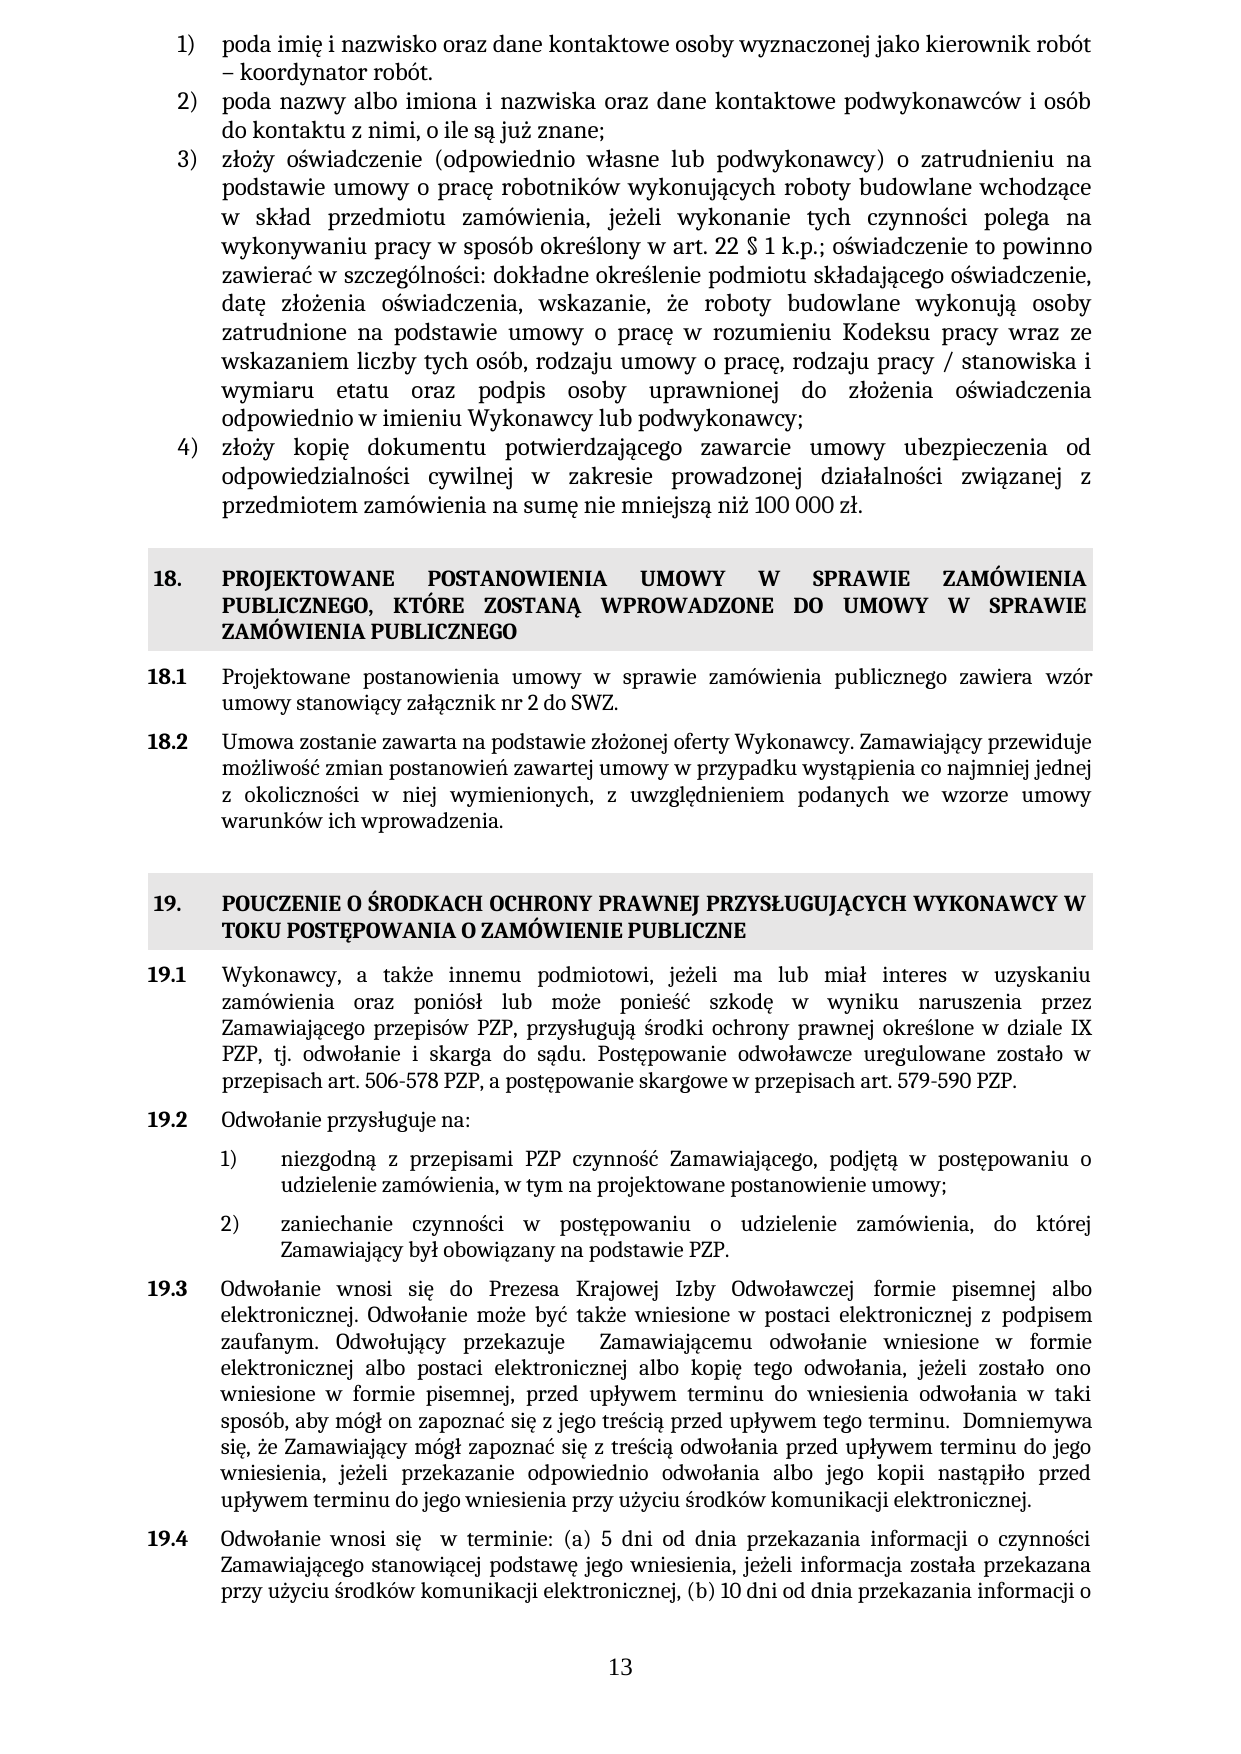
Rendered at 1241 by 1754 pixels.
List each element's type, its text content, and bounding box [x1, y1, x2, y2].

text 19.1 Wykonawcy, a także innemu podmiotowi, jeżeli ma lub miał interes w uzyskaniu zamówienia oraz poniósł lub może ponieść szkodę w wyniku naruszenia przez Zamawiającego przepisów PZP, przysługują środki ochrony prawnej określone w dziale IX PZP, tj. odwołanie i skarga do sądu. Postępowanie odwoławcze uregulowane zostało w przepisach art. 506-578 PZP, a postępowanie skargowe w przepisach art. 579-590 PZP. [148, 962, 1092, 1094]
text 18.1 Projektowane postanowienia umowy w sprawie zamówienia publicznego zawiera wzór umowy stanowiący załącznik nr 2 do SWZ. [148, 663, 1092, 716]
list 3) złoży oświadczenie (odpowiednio własne lub podwykonawcy) o zatrudnieniu na podstawie umowy o pracę robotników wykonujących roboty budowlane wchodzące w skład przedmiotu zamówienia, jeżeli wykonanie tych czynności polega na wykonywaniu pracy w sposób określony w art. 22 § 1 k.p.; oświadczenie to powinno zawierać w szczególności: dokładne określenie podmiotu składającego oświadczenie, datę złożenia oświadczenia, wskazanie, że roboty budowlane wykonują osoby zatrudnione na podstawie umowy o pracę w rozumieniu Kodeksu pracy wraz ze wskazaniem liczby tych osób, rodzaju umowy o pracę, rodzaju pracy / stanowiska i wymiaru etatu oraz podpis osoby uprawnionej do złożenia oświadczenia odpowiednio w imieniu Wykonawcy lub podwykonawcy; [177, 144, 1092, 433]
table_header 18. PROJEKTOWANE POSTANOWIENIA UMOWY W SPRAWIE ZAMÓWIENIA PUBLICZNEGO, KTÓRE ZOSTANĄ WPROWADZONE DO UMOWY W SPRAWIE ZAMÓWIENIA PUBLICZNEGO [148, 548, 1093, 651]
text 18.2 Umowa zostanie zawarta na podstawie złożonej oferty Wykonawcy. Zamawiający przewiduje możliwość zmian postanowień zawartej umowy w przypadku wystąpienia co najmniej jednej z okoliczności w niej wymienionych, z uwzględnieniem podanych we wzorze umowy warunków ich wprowadzenia. [148, 729, 1092, 834]
table_header 19. POUCZENIE O ŚRODKACH OCHRONY PRAWNEJ PRZYSŁUGUJĄCYCH WYKONAWCY W TOKU POSTĘPOWANIA O ZAMÓWIENIE PUBLICZNE [148, 873, 1093, 950]
text 19.3 Odwołanie wnosi się do Prezesa Krajowej Izby Odwoławczej formie pisemnej albo elektronicznej. Odwołanie może być także wniesione w postaci elektronicznej z podpisem zaufanym. Odwołujący przekazuje Zamawiającemu odwołanie wniesione w formie elektronicznej albo postaci elektronicznej albo kopię tego odwołania, jeżeli zostało ono wniesione w formie pisemnej, przed upływem terminu do wniesienia odwołania w taki sposób, aby mógł on zapoznać się z jego treścią przed upływem tego terminu. Domniemywa się, że Zamawiający mógł zapoznać się z treścią odwołania przed upływem terminu do jego wniesienia, jeżeli przekazanie odpowiednio odwołania albo jego kopii nastąpiło przed upływem terminu do jego wniesienia przy użyciu środków komunikacji elektronicznej. [148, 1276, 1092, 1513]
list 1) poda imię i nazwisko oraz dane kontaktowe osoby wyznaczonej jako kierownik robót – koordynator robót. [177, 29, 1092, 87]
list zaniechanie czynności w postępowaniu o udzielenie zamówienia, do której Zamawiający był obowiązany na podstawie PZP. [221, 1211, 1092, 1263]
list niezgodną z przepisami PZP czynność Zamawiającego, podjętą w postępowaniu o udzielenie zamówienia, w tym na projektowane postanowienie umowy; [221, 1145, 1092, 1198]
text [148, 1525, 1092, 1604]
list 4) złoży kopię dokumentu potwierdzającego zawarcie umowy ubezpieczenia od odpowiedzialności cywilnej w zakresie prowadzonej działalności związanej z przedmiotem zamówienia na sumę nie mniejszą niż 100 000 zł. [177, 433, 1092, 519]
text 19.2 Odwołanie przysługuje na: [148, 1106, 1092, 1133]
list 2) poda nazwy albo imiona i nazwiska oraz dane kontaktowe podwykonawców i osób do kontaktu z nimi, o ile są już znane; [177, 87, 1092, 144]
